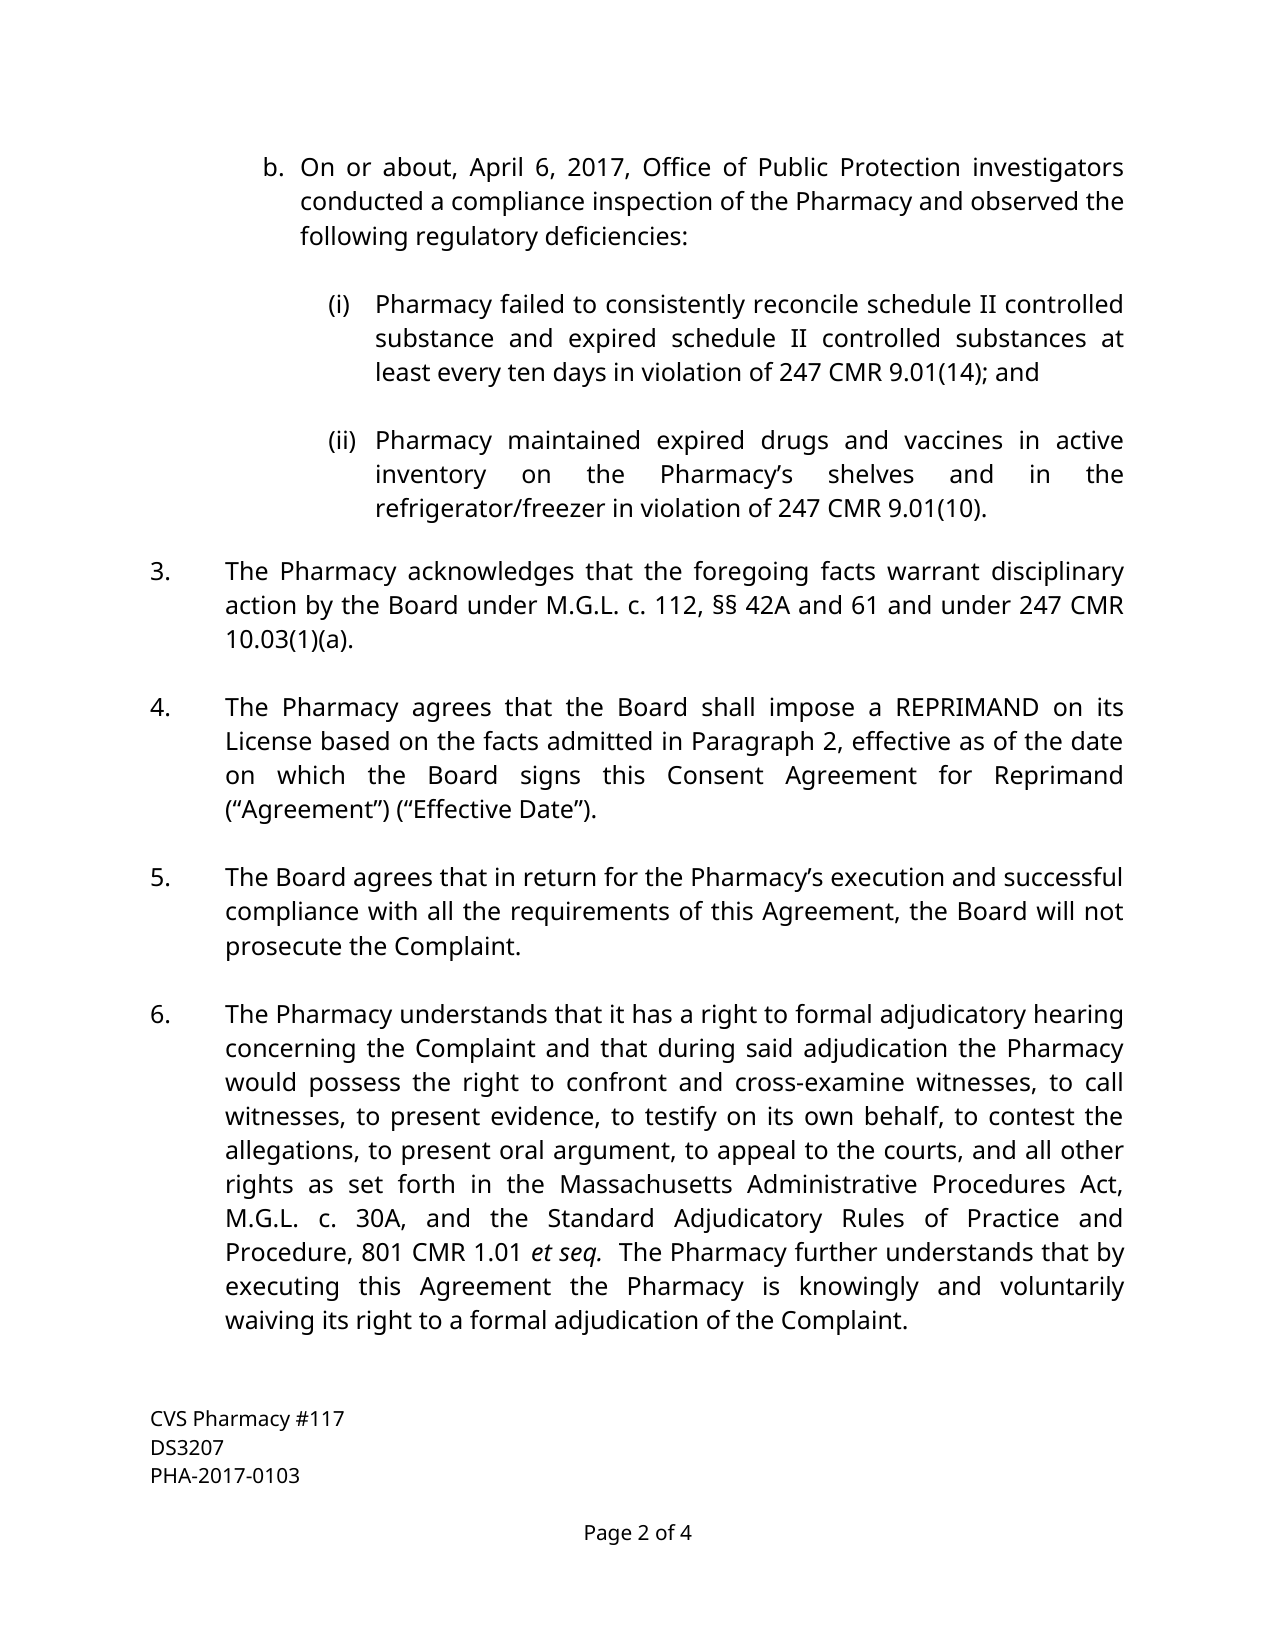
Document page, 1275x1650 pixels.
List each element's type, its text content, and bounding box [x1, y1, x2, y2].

list Pharmacy maintained expired drugs and vaccines in active inventory on the Pharmacy’s shelves and in the refrigerator/freezer in violation of 247 CMR 9.01(10). [328, 422, 1125, 525]
list Pharmacy failed to consistently reconcile schedule II controlled substance and expired schedule II controlled substances at least every ten days in violation of 247 CMR 9.01(14); and [328, 286, 1125, 388]
list On or about, April 6, 2017, Office of Public Protection investigators conducted a compliance inspection of the Pharmacy and observed the following regulatory deficiencies: [262, 150, 1125, 252]
list The Pharmacy agrees that the Board shall impose a REPRIMAND on its License based on the facts admitted in Paragraph 2, effective as of the date on which the Board signs this Consent Agreement for Reprimand (“Agreement”) (“Effective Date”). [150, 690, 1125, 826]
list The Pharmacy acknowledges that the foregoing facts warrant disciplinary action by the Board under M.G.L. c. 112, §§ 42A and 61 and under 247 CMR 10.03(1)(a). [150, 553, 1125, 656]
list The Pharmacy understands that it has a right to formal adjudicatory hearing concerning the Complaint and that during said adjudication the Pharmacy would possess the right to confront and cross-examine witnesses, to call witnesses, to present evidence, to testify on its own behalf, to contest the allegations, to present oral argument, to appeal to the courts, and all other rights as set forth in the Massachusetts Administrative Procedures Act, M.G.L. c. 30A, and the Standard Adjudicatory Rules of Practice and Procedure, 801 CMR 1.01 et seq. The Pharmacy further understands that by executing this Agreement the Pharmacy is knowingly and voluntarily waiving its right to a formal adjudication of the Complaint. [150, 996, 1125, 1337]
list The Board agrees that in return for the Pharmacy’s execution and successful compliance with all the requirements of this Agreement, the Board will not prosecute the Complaint. [150, 860, 1125, 962]
